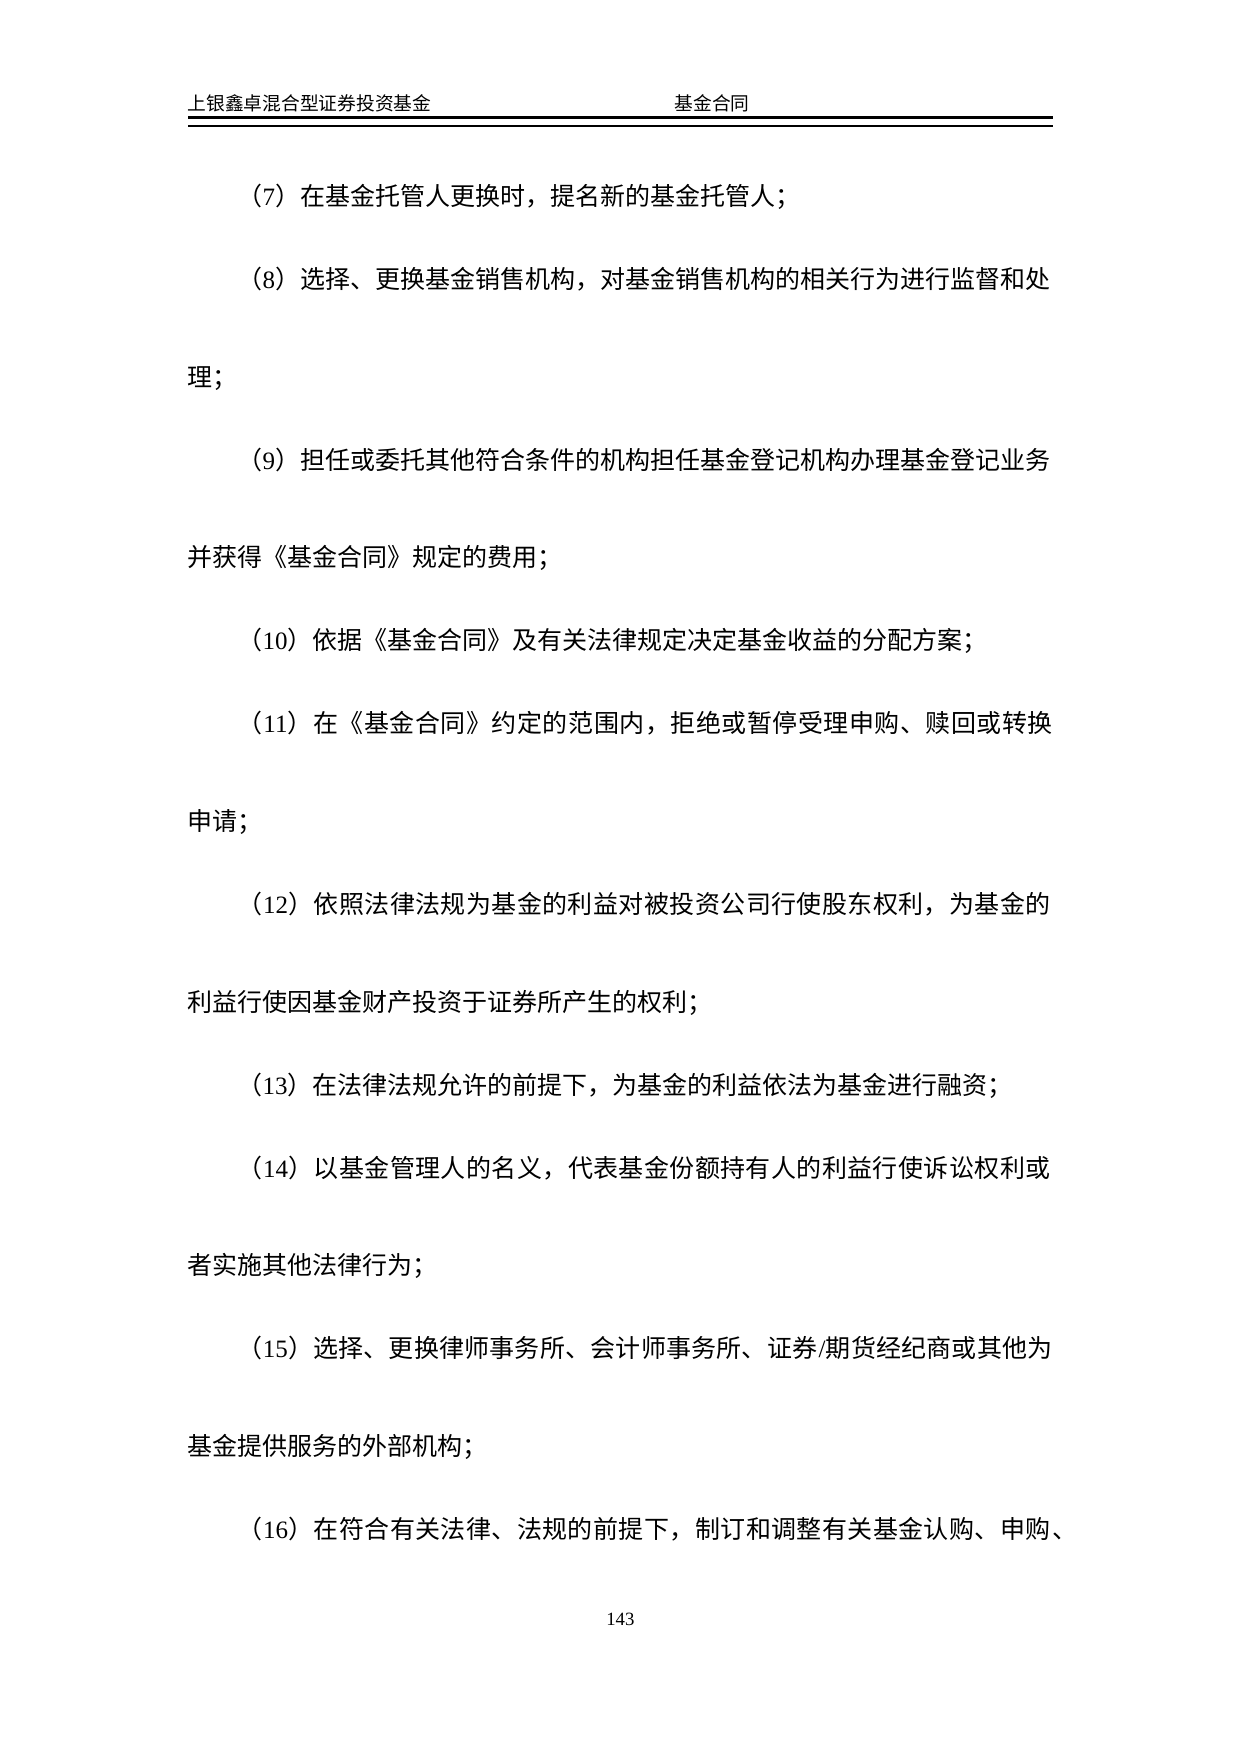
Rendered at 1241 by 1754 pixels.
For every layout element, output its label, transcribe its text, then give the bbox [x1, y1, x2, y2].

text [187, 1495, 1053, 1560]
text （9）担任或委托其他符合条件的机构担任基金登记机构办理基金登记业务并获得《基金合同》规定的费用； [187, 426, 1053, 588]
text （14）以基金管理人的名义，代表基金份额持有人的利益行使诉讼权利或者实施其他法律行为； [187, 1134, 1053, 1296]
text （11）在《基金合同》约定的范围内，拒绝或暂停受理申购、赎回或转换申请； [187, 689, 1053, 852]
text （15）选择、更换律师事务所、会计师事务所、证券/期货经纪商或其他为基金提供服务的外部机构； [187, 1314, 1053, 1477]
text （10）依据《基金合同》及有关法律规定决定基金收益的分配方案； [187, 606, 1053, 671]
text （7）在基金托管人更换时，提名新的基金托管人； [187, 162, 1053, 227]
text （12）依照法律法规为基金的利益对被投资公司行使股东权利，为基金的利益行使因基金财产投资于证券所产生的权利； [187, 870, 1053, 1033]
text （8）选择、更换基金销售机构，对基金销售机构的相关行为进行监督和处理； [187, 245, 1053, 408]
text （13）在法律法规允许的前提下，为基金的利益依法为基金进行融资； [187, 1051, 1053, 1116]
